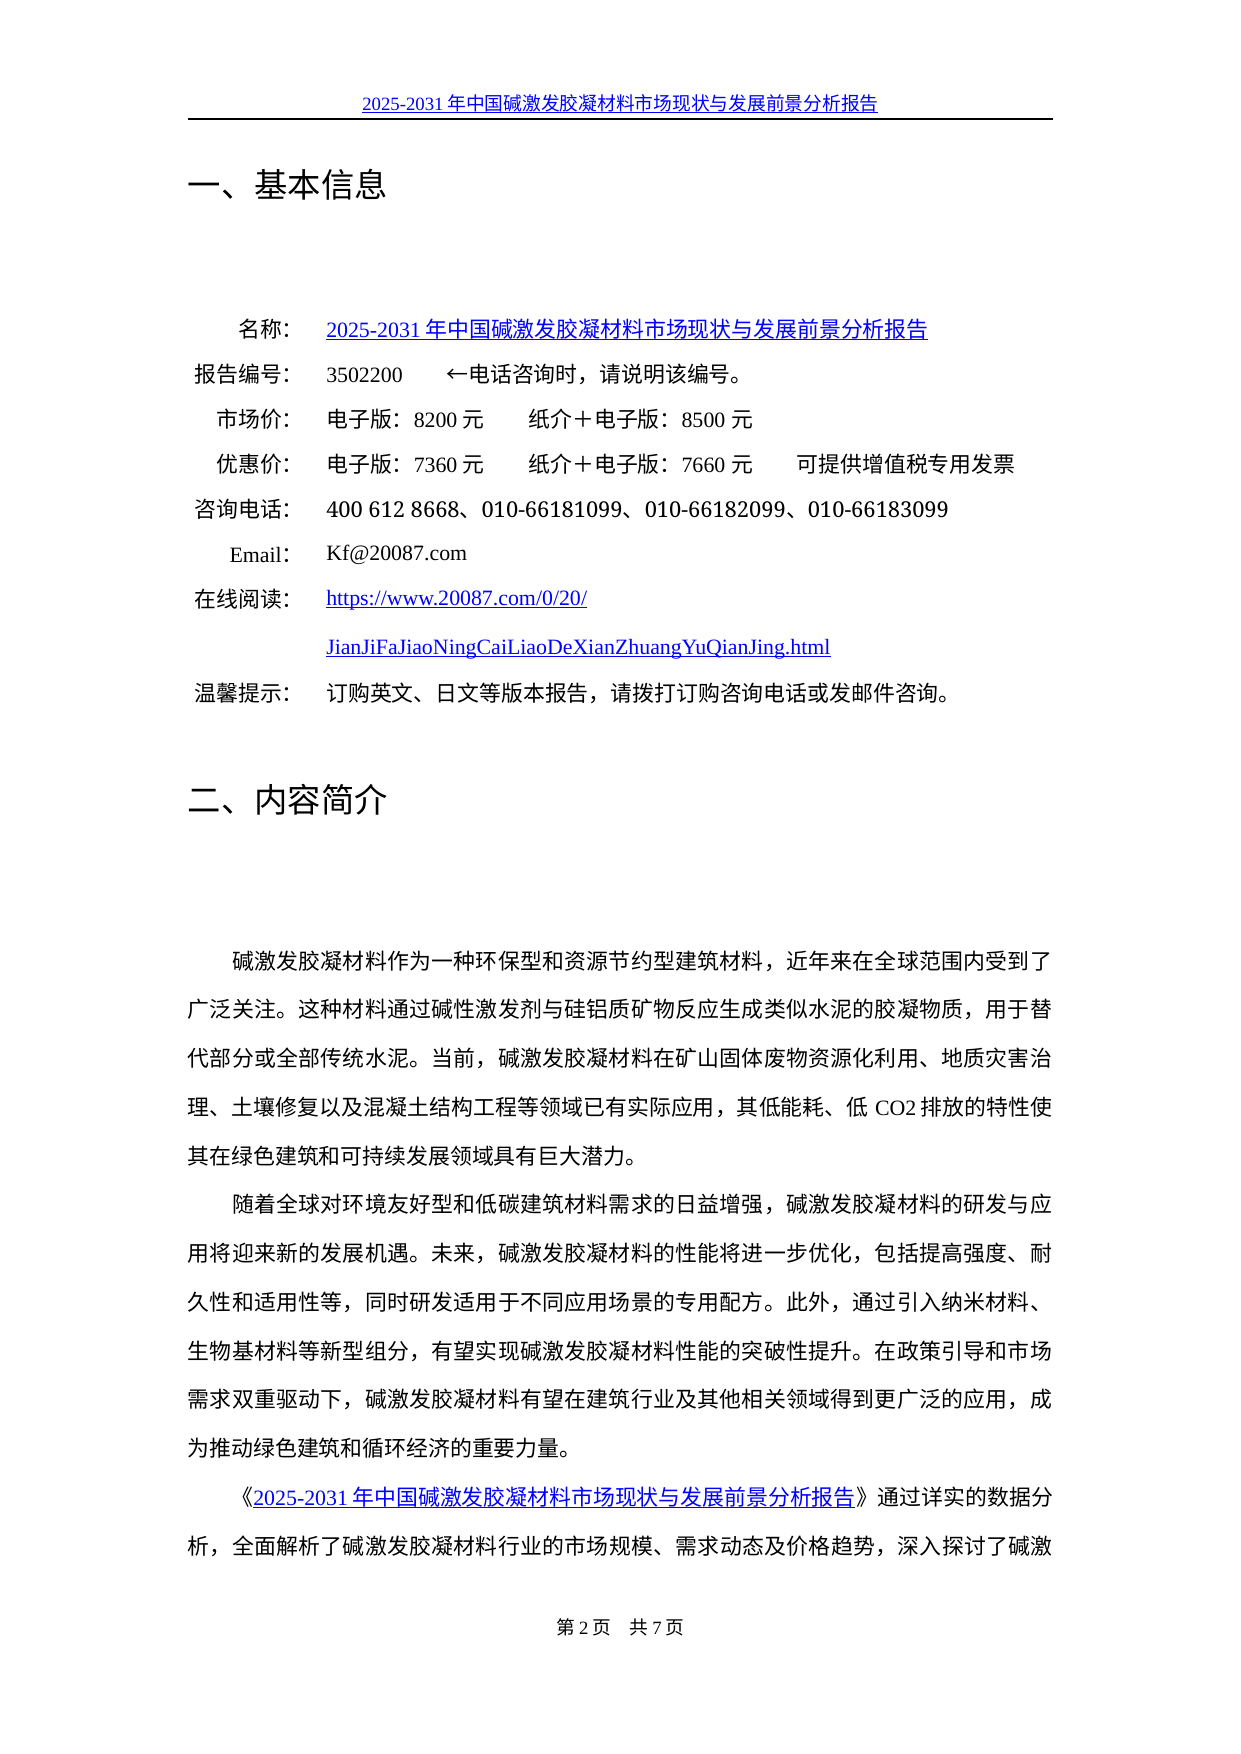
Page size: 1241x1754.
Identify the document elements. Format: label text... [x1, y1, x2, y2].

title 二、内容简介 [187, 766, 1053, 831]
table_cell [315, 582, 1073, 675]
table_header 名称： [167, 312, 315, 357]
table_cell 订购英文、日文等版本报告，请拨打订购咨询电话或发邮件咨询。 [315, 675, 1073, 720]
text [187, 943, 1053, 1561]
table_cell 咨询电话： [167, 492, 315, 537]
title 一、基本信息 [187, 150, 1053, 215]
table_cell 市场价： [167, 402, 315, 447]
table_cell 电子版：7360 元 纸介＋电子版：7660 元 可提供增值税专用发票 [315, 447, 1073, 492]
table_cell 优惠价： [167, 447, 315, 492]
table_cell Kf@20087.com [315, 537, 1073, 582]
table_cell 温馨提示： [167, 675, 315, 720]
table_header 2025-2031年中国碱激发胶凝材料市场现状与发展前景分析报告 [315, 312, 1073, 357]
table_cell 报告编号： [167, 357, 315, 402]
table_cell 400 612 8668、010-66181099、010-66182099、010-66183099 [315, 492, 1073, 537]
table_cell 在线阅读： [167, 582, 315, 675]
table_cell Email： [167, 537, 315, 582]
table_cell 电子版：8200 元 纸介＋电子版：8500 元 [315, 402, 1073, 447]
table_cell 3502200 ←电话咨询时，请说明该编号。 [315, 357, 1073, 402]
